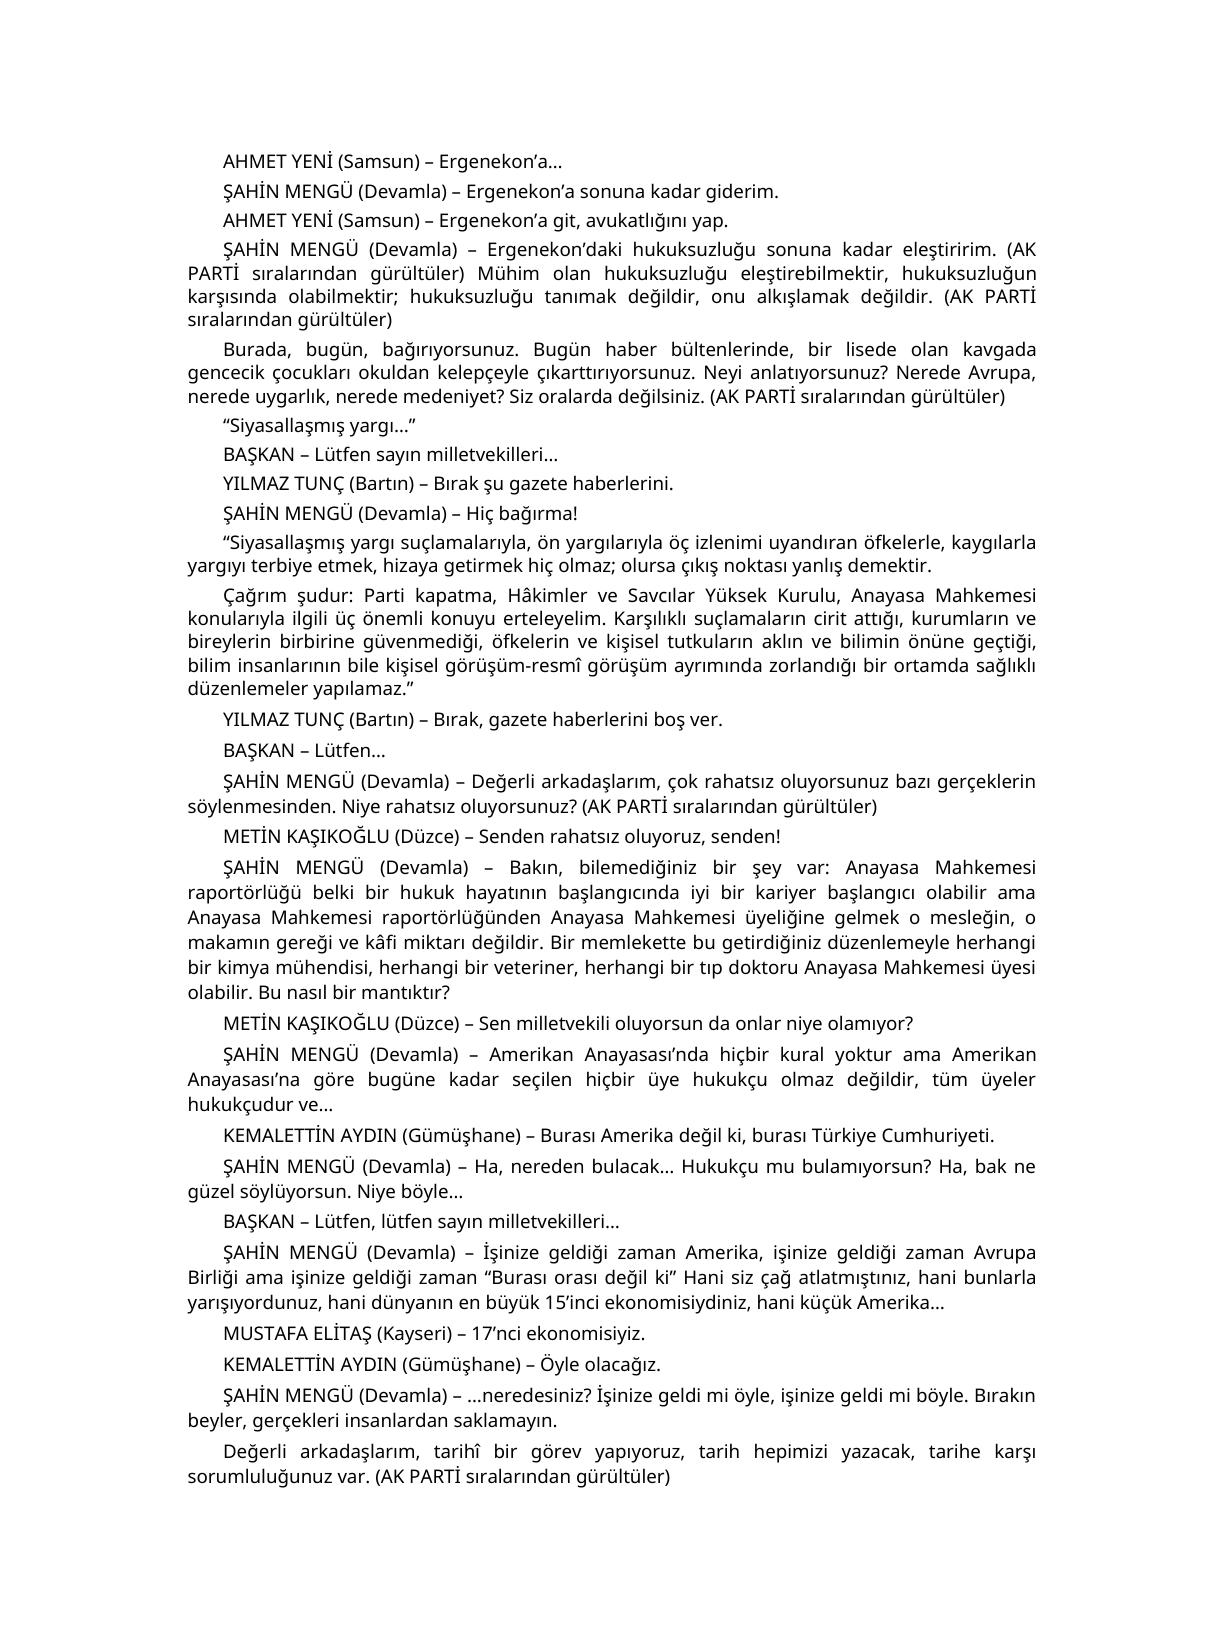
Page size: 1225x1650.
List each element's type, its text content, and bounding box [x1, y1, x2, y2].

text ŞAHİN MENGÜ (Devamla) – Ergenekon’daki hukuksuzluğu sonuna kadar eleştiririm. (AK PARTİ sıralarından gürültüler) Mühim olan hukuksuzluğu eleştirebilmektir, hukuksuzluğun karşısında olabilmektir; hukuksuzluğu tanımak değildir, onu alkışlamak değildir. (AK PARTİ sıralarından gürültüler) [187, 238, 1037, 332]
text METİN KAŞIKOĞLU (Düzce) – Senden rahatsız oluyoruz, senden! [187, 824, 1037, 849]
text BAŞKAN – Lütfen sayın milletvekilleri… [187, 443, 1037, 466]
text “Siyasallaşmış yargı suçlamalarıyla, ön yargılarıyla öç izlenimi uyandıran öfkelerle, kaygılarla yargıyı terbiye etmek, hizaya getirmek hiç olmaz; olursa çıkış noktası yanlış demektir. [187, 531, 1037, 577]
text Burada, bugün, bağırıyorsunuz. Bugün haber bültenlerinde, bir lisede olan kavgada gencecik çocukları okuldan kelepçeyle çıkarttırıyorsunuz. Neyi anlatıyorsunuz? Nerede Avrupa, nerede uygarlık, nerede medeniyet? Siz oralarda değilsiniz. (AK PARTİ sıralarından gürültüler) [187, 337, 1037, 408]
text ŞAHİN MENGÜ (Devamla) – Değerli arkadaşlarım, çok rahatsız oluyorsunuz bazı gerçeklerin söylenmesinden. Niye rahatsız oluyorsunuz? (AK PARTİ sıralarından gürültüler) [187, 768, 1037, 818]
text AHMET YENİ (Samsun) – Ergenekon’a git, avukatlığını yap. [187, 208, 1037, 232]
text Değerli arkadaşlarım, tarihî bir görev yapıyoruz, tarih hepimizi yazacak, tarihe karşı sorumluluğunuz var. (AK PARTİ sıralarından gürültüler) [187, 1438, 1037, 1488]
text ŞAHİN MENGÜ (Devamla) – Ergenekon’a sonuna kadar giderim. [187, 179, 1037, 203]
text AHMET YENİ (Samsun) – Ergenekon’a… [187, 150, 1037, 173]
text BAŞKAN – Lütfen… [187, 737, 1037, 762]
text KEMALETTİN AYDIN (Gümüşhane) – Burası Amerika değil ki, burası Türkiye Cumhuriyeti. [187, 1122, 1037, 1147]
text ŞAHİN MENGÜ (Devamla) – Ha, nereden bulacak… Hukukçu mu bulamıyorsun? Ha, bak ne güzel söylüyorsun. Niye böyle… [187, 1153, 1037, 1203]
text MUSTAFA ELİTAŞ (Kayseri) – 17’nci ekonomisiyiz. [187, 1321, 1037, 1346]
text ŞAHİN MENGÜ (Devamla) – Amerikan Anayasası’nda hiçbir kural yoktur ama Amerikan Anayasası’na göre bugüne kadar seçilen hiçbir üye hukukçu olmaz değildir, tüm üyeler hukukçudur ve… [187, 1041, 1037, 1116]
text YILMAZ TUNÇ (Bartın) – Bırak şu gazete haberlerini. [187, 472, 1037, 496]
text METİN KAŞIKOĞLU (Düzce) – Sen milletvekili oluyorsun da onlar niye olamıyor? [187, 1011, 1037, 1036]
text YILMAZ TUNÇ (Bartın) – Bırak, gazete haberlerini boş ver. [187, 706, 1037, 731]
text “Siyasallaşmış yargı…” [187, 413, 1037, 437]
text ŞAHİN MENGÜ (Devamla) – Hiç bağırma! [187, 501, 1037, 525]
text KEMALETTİN AYDIN (Gümüşhane) – Öyle olacağız. [187, 1351, 1037, 1376]
text ŞAHİN MENGÜ (Devamla) – Bakın, bilemediğiniz bir şey var: Anayasa Mahkemesi raportörlüğü belki bir hukuk hayatının başlangıcında iyi bir kariyer başlangıcı olabilir ama Anayasa Mahkemesi raportörlüğünden Anayasa Mahkemesi üyeliğine gelmek o mesleğin, o makamın gereği ve kâfi miktarı değildir. Bir memlekette bu getirdiğiniz düzenlemeyle herhangi bir kimya mühendisi, herhangi bir veteriner, herhangi bir tıp doktoru Anayasa Mahkemesi üyesi olabilir. Bu nasıl bir mantıktır? [187, 855, 1037, 1005]
text ŞAHİN MENGÜ (Devamla) – …neredesiniz? İşinize geldi mi öyle, işinize geldi mi böyle. Bırakın beyler, gerçekleri insanlardan saklamayın. [187, 1382, 1037, 1432]
text ŞAHİN MENGÜ (Devamla) – İşinize geldiği zaman Amerika, işinize geldiği zaman Avrupa Birliği ama işinize geldiği zaman “Burası orası değil ki” Hani siz çağ atlatmıştınız, hani bunlarla yarışıyordunuz, hani dünyanın en büyük 15’inci ekonomisiydiniz, hani küçük Amerika… [187, 1240, 1037, 1315]
text Çağrım şudur: Parti kapatma, Hâkimler ve Savcılar Yüksek Kurulu, Anayasa Mahkemesi konularıyla ilgili üç önemli konuyu erteleyelim. Karşılıklı suçlamaların cirit attığı, kurumların ve bireylerin birbirine güvenmediği, öfkelerin ve kişisel tutkuların aklın ve bilimin önüne geçtiği, bilim insanlarının bile kişisel görüşüm-resmî görüşüm ayrımında zorlandığı bir ortamda sağlıklı düzenlemeler yapılamaz.” [187, 583, 1037, 701]
text BAŞKAN – Lütfen, lütfen sayın milletvekilleri… [187, 1209, 1037, 1234]
